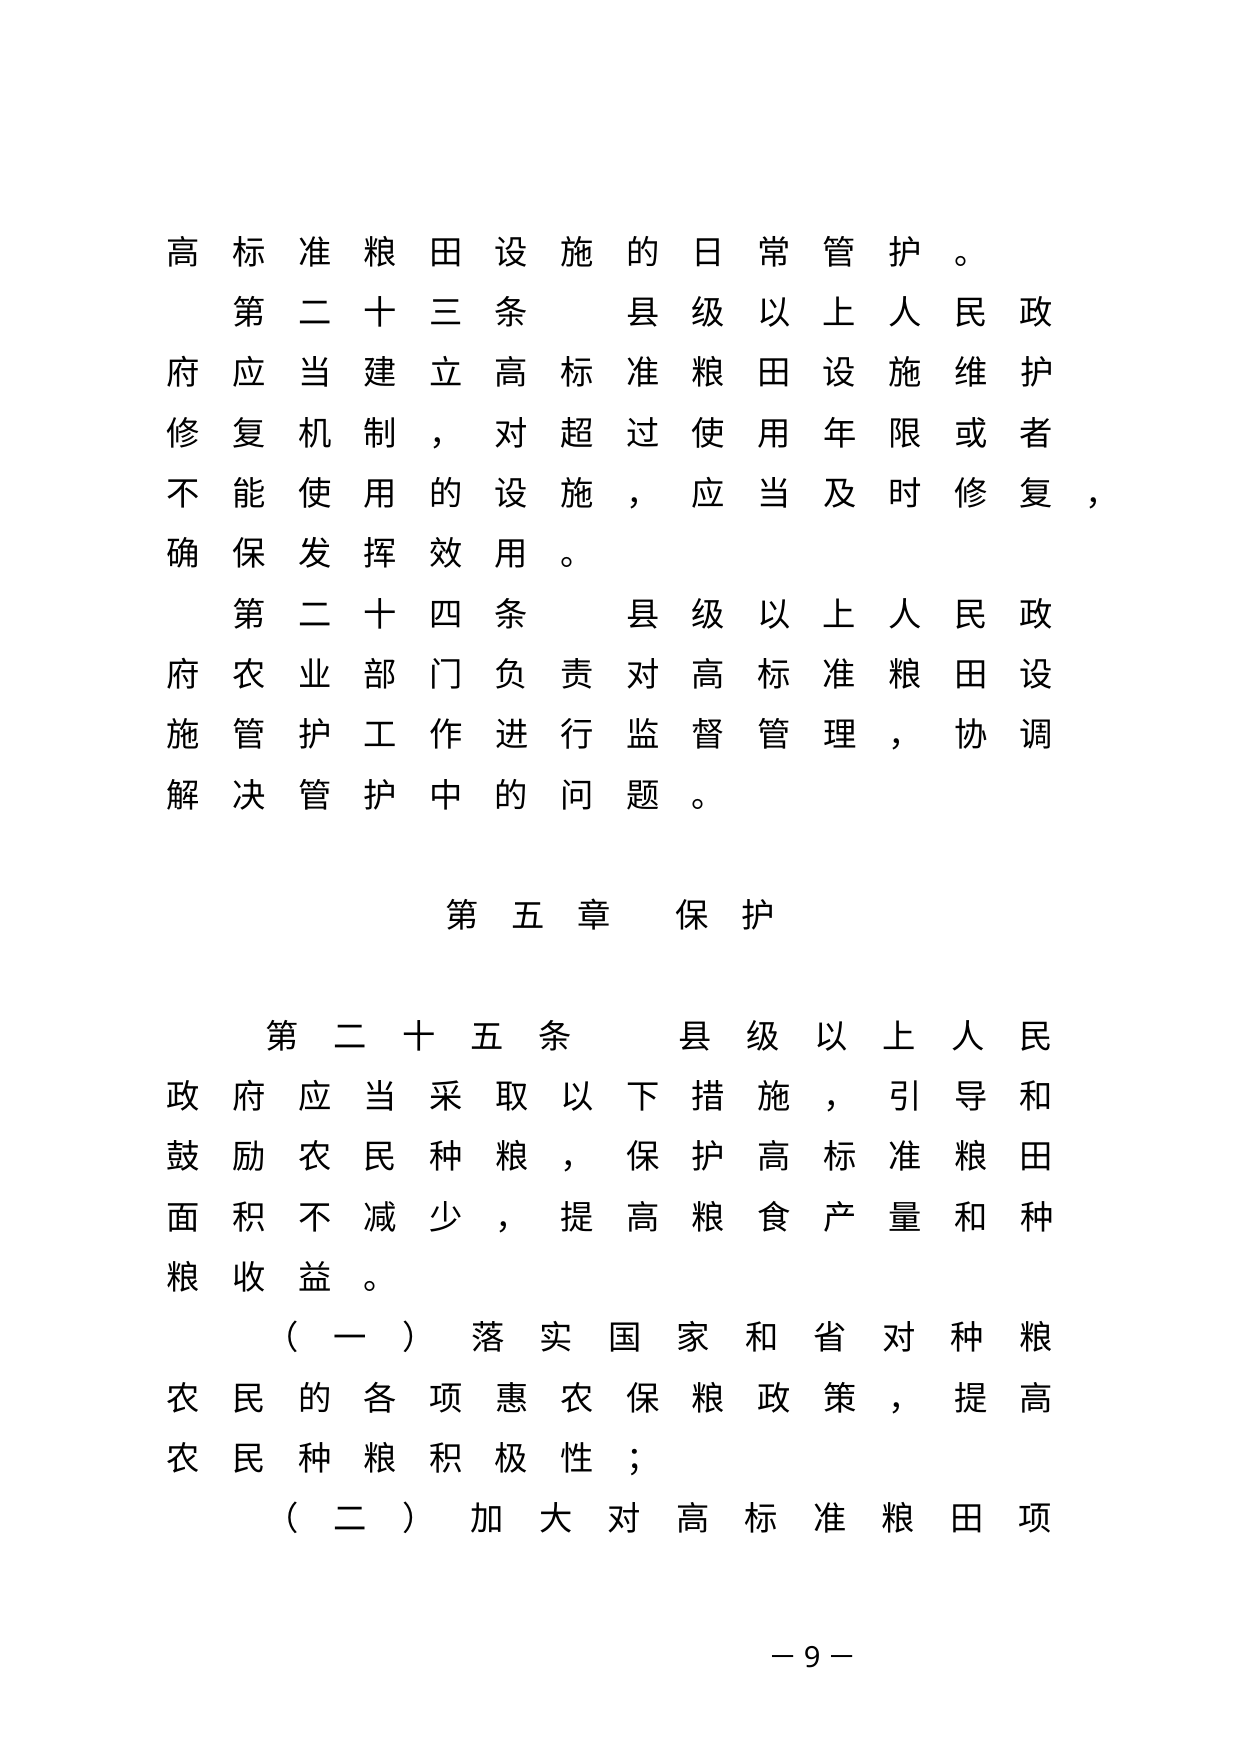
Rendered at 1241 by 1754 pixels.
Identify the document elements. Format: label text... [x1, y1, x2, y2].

text （一）落实国家和省对种粮农民的各项惠农保粮政策，提高农民种粮积极性； [167, 1305, 1085, 1486]
text 第二十四条 县级以上人民政府农业部门负责对高标准粮田设施管护工作进行监督管理，协调解决管护中的问题。 [167, 581, 1085, 823]
list 保护 [167, 883, 1085, 943]
text 第二十三条 县级以上人民政府应当建立高标准粮田设施维护修复机制，对超过使用年限或者不能使用的设施，应当及时修复，确保发挥效用。 [167, 280, 1085, 581]
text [167, 219, 1085, 280]
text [167, 1486, 1085, 1546]
text 第二十五条 县级以上人民政府应当采取以下措施，引导和鼓励农民种粮，保护高标准粮田面积不减少，提高粮食产量和种粮收益。 [167, 1003, 1085, 1305]
